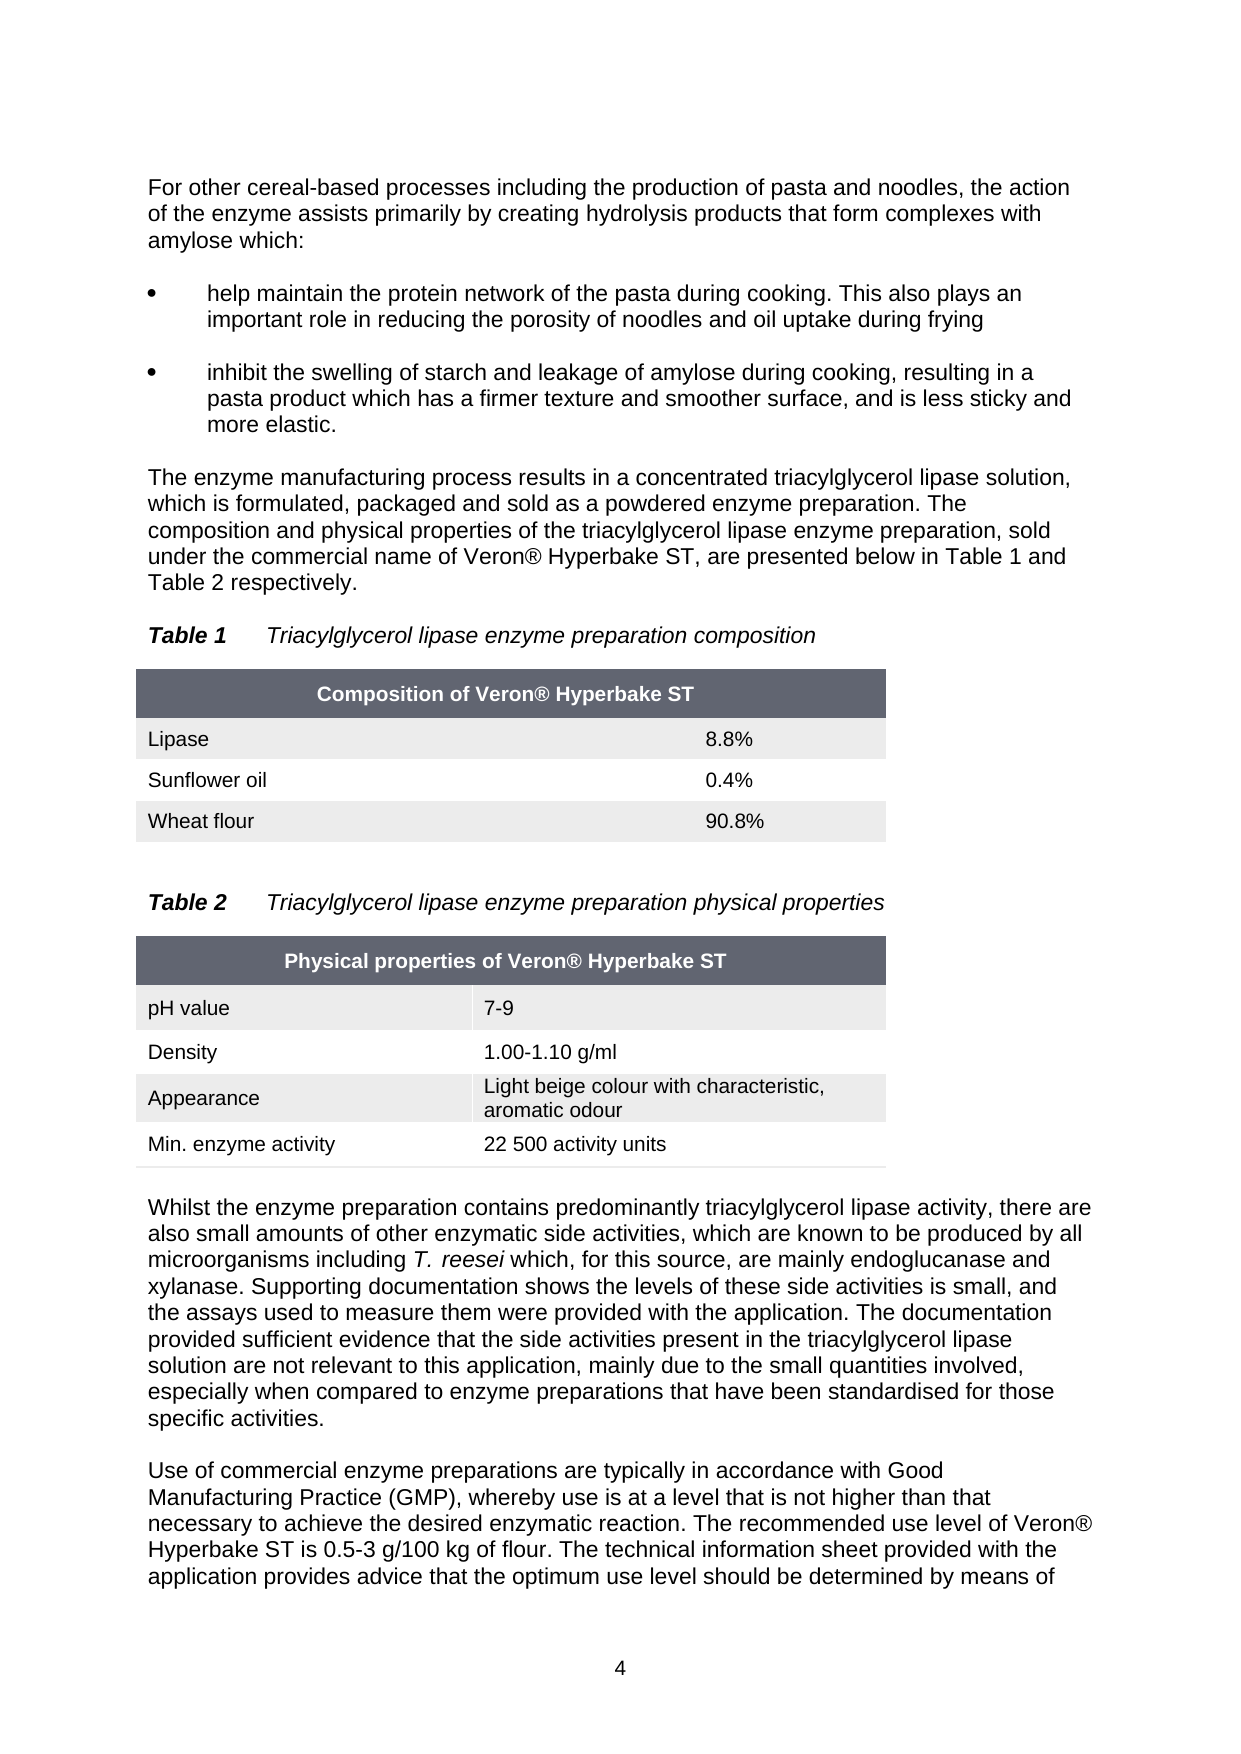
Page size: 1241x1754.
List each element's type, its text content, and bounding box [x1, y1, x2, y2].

table_cell Appearance [136, 1074, 472, 1122]
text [148, 1457, 1092, 1589]
text Table 1 Triacylglycerol lipase enzyme preparation composition [148, 622, 1092, 648]
table_cell Lipase [136, 718, 694, 759]
table_header Physical properties of Veron® Hyperbake ST [136, 936, 886, 985]
text Table 2 Triacylglycerol lipase enzyme preparation physical properties [148, 889, 1092, 916]
table_cell Sunflower oil [136, 760, 694, 801]
table_cell 90.8% [694, 801, 886, 842]
table_cell 8.8% [694, 718, 886, 759]
table_cell 22 500 activity units [473, 1122, 886, 1166]
table_cell Min. enzyme activity [136, 1122, 472, 1166]
table_cell 0.4% [694, 760, 886, 801]
table_cell Light beige colour with characteristic, aromatic odour [473, 1074, 886, 1122]
table_cell pH value [136, 985, 472, 1030]
text inhibit the swelling of starch and leakage of amylose during cooking, resulting in a pasta product which has a firmer texture and smoother surface, and is less sticky and more elastic. [148, 358, 1092, 438]
text help maintain the protein network of the pasta during cooking. This also plays an important role in reducing the porosity of noodles and oil uptake during frying [148, 279, 1092, 332]
table_cell 1.00-1.10 g/ml [473, 1030, 886, 1074]
text For other cereal-based processes including the production of pasta and noodles, the action of the enzyme assists primarily by creating hydrolysis products that form complexes with amylose which: [148, 174, 1092, 253]
text Whilst the enzyme preparation contains predominantly triacylglycerol lipase activity, there are also small amounts of other enzymatic side activities, which are known to be produced by all microorganisms including T. reesei which, for this source, are mainly endoglucanase and xylanase. Supporting documentation shows the levels of these side activities is small, and the assays used to measure them were provided with the application. The documentation provided sufficient evidence that the side activities present in the triacylglycerol lipase solution are not relevant to this application, mainly due to the small quantities involved, especially when compared to enzyme preparations that have been standardised for those specific activities. [148, 1194, 1092, 1431]
table_cell Wheat flour [136, 801, 694, 842]
table_cell 7-9 [473, 985, 886, 1030]
table_header Composition of Veron® Hyperbake ST [136, 669, 886, 718]
table_cell Density [136, 1030, 472, 1074]
text The enzyme manufacturing process results in a concentrated triacylglycerol lipase solution, which is formulated, packaged and sold as a powdered enzyme preparation. The composition and physical properties of the triacylglycerol lipase enzyme preparation, sold under the commercial name of Veron® Hyperbake ST, are presented below in Table 1 and Table 2 respectively. [148, 464, 1092, 596]
